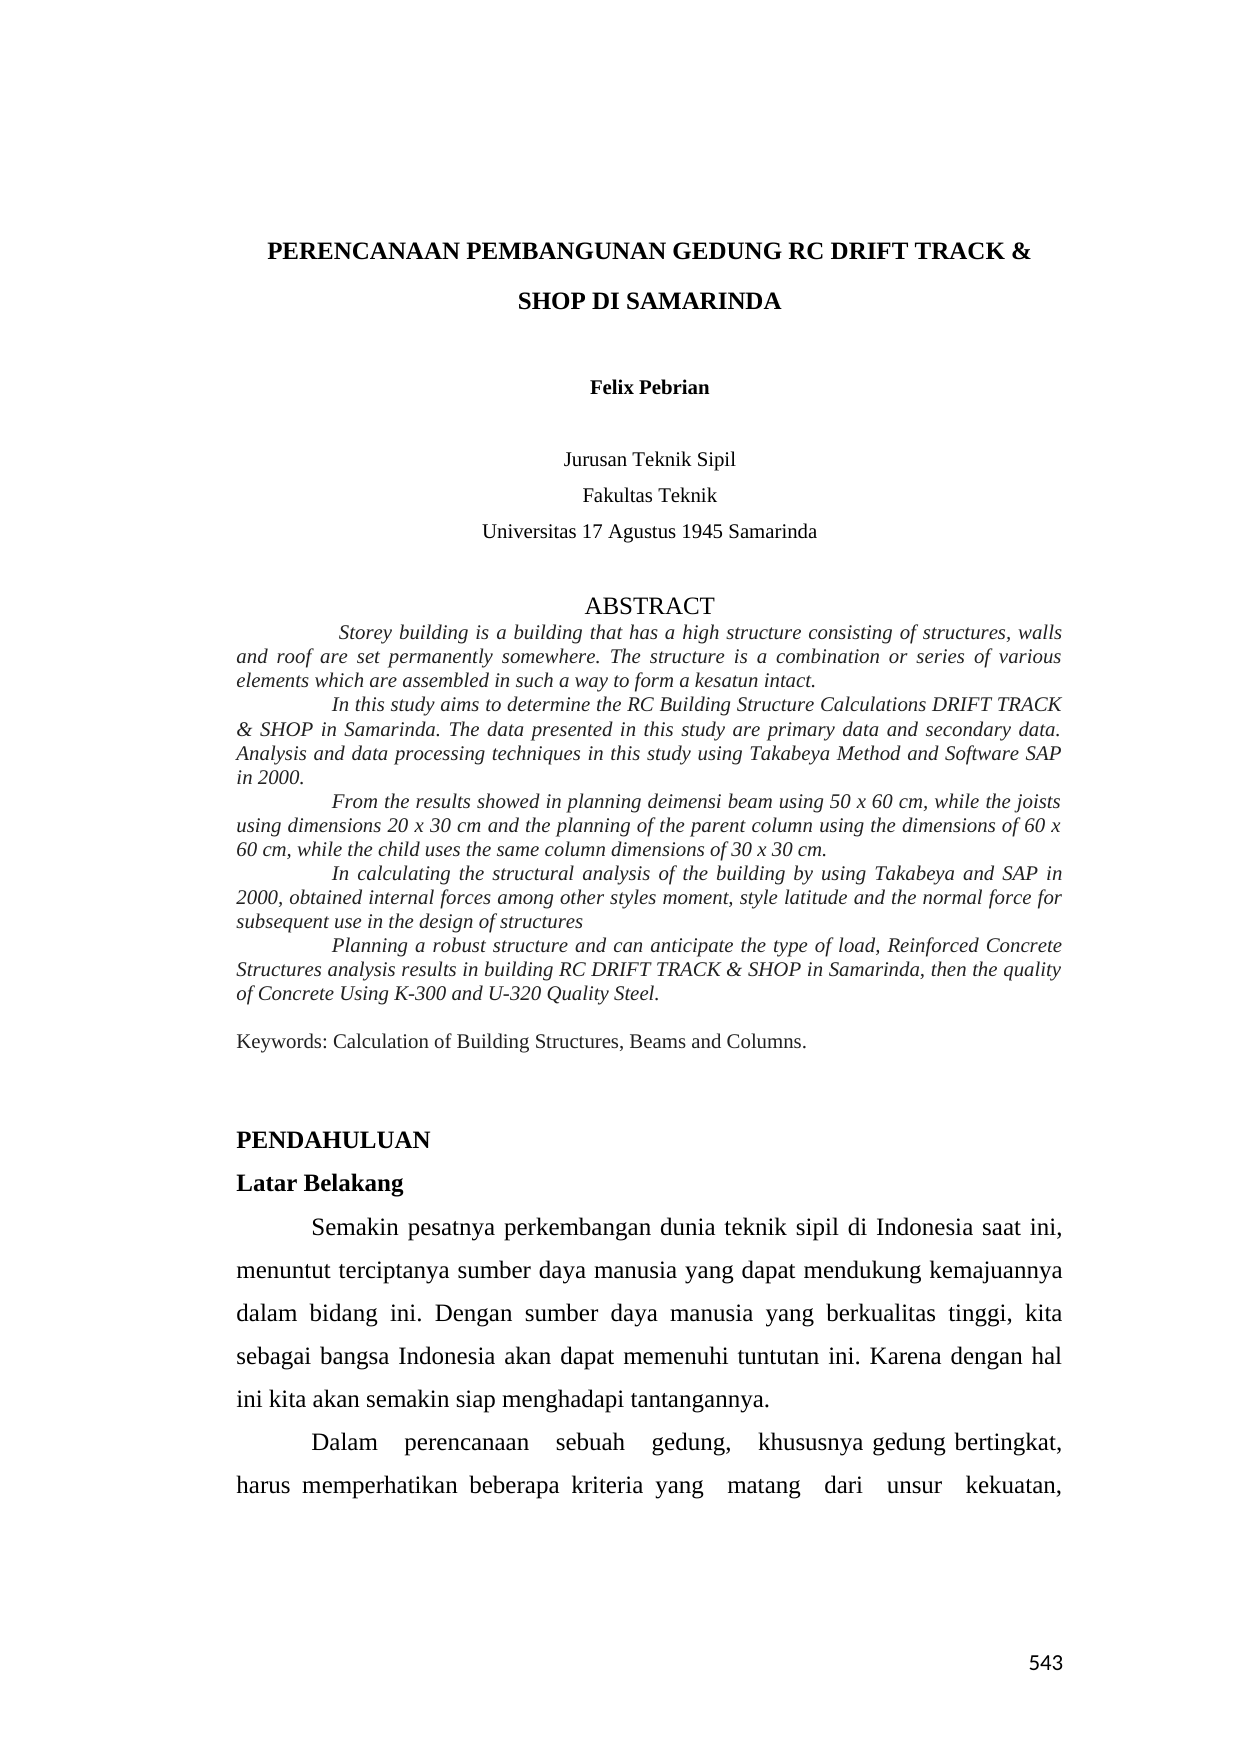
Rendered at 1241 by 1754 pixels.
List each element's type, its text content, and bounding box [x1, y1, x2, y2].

text In calculating the structural analysis of the building by using Takabeya and SAP in 2000, obtained internal forces among other styles moment, style latitude and the normal force for subsequent use in the design of structures [236, 861, 1063, 933]
text Jurusan Teknik Sipil [236, 447, 1063, 471]
text Planning a robust structure and can anticipate the type of load, Reinforced Concrete Structures analysis results in building RC DRIFT TRACK & SHOP in Samarinda, then the quality of Concrete Using K-300 and U-320 Quality Steel. [236, 933, 1063, 1005]
text Universitas 17 Agustus 1945 Samarinda [236, 519, 1063, 543]
text In this study aims to determine the RC Building Structure Calculations DRIFT TRACK & SHOP in Samarinda. The data presented in this study are primary data and secondary data. Analysis and data processing techniques in this study using Takabeya Method and Software SAP in 2000. [236, 692, 1063, 789]
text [236, 1427, 1063, 1499]
text Latar Belakang [236, 1168, 1063, 1197]
text Semakin pesatnya perkembangan dunia teknik sipil di Indonesia saat ini, menuntut terciptanya sumber daya manusia yang dapat mendukung kemajuannya dalam bidang ini. Dengan sumber daya manusia yang berkualitas tinggi, kita sebagai bangsa Indonesia akan dapat memenuhi tuntutan ini. Karena dengan hal ini kita akan semakin siap menghadapi tantangannya. [236, 1212, 1063, 1413]
text From the results showed in planning deimensi beam using 50 x 60 cm, while the joists using dimensions 20 x 30 cm and the planning of the parent column using the dimensions of 60 x 60 cm, while the child uses the same column dimensions of 30 x 30 cm. [236, 789, 1063, 861]
text PERENCANAAN PEMBANGUNAN GEDUNG RC DRIFT TRACK & SHOP DI SAMARINDA [236, 236, 1063, 315]
text Fakultas Teknik [236, 483, 1063, 507]
text ABSTRACT [236, 591, 1063, 620]
text PENDAHULUAN [236, 1125, 1063, 1154]
text Keywords: Calculation of Building Structures, Beams and Columns. [236, 1029, 1063, 1053]
text Felix Pebrian [236, 375, 1063, 399]
text Storey building is a building that has a high structure consisting of structures, walls and roof are set permanently somewhere. The structure is a combination or series of various elements which are assembled in such a way to form a kesatun intact. [236, 620, 1063, 692]
